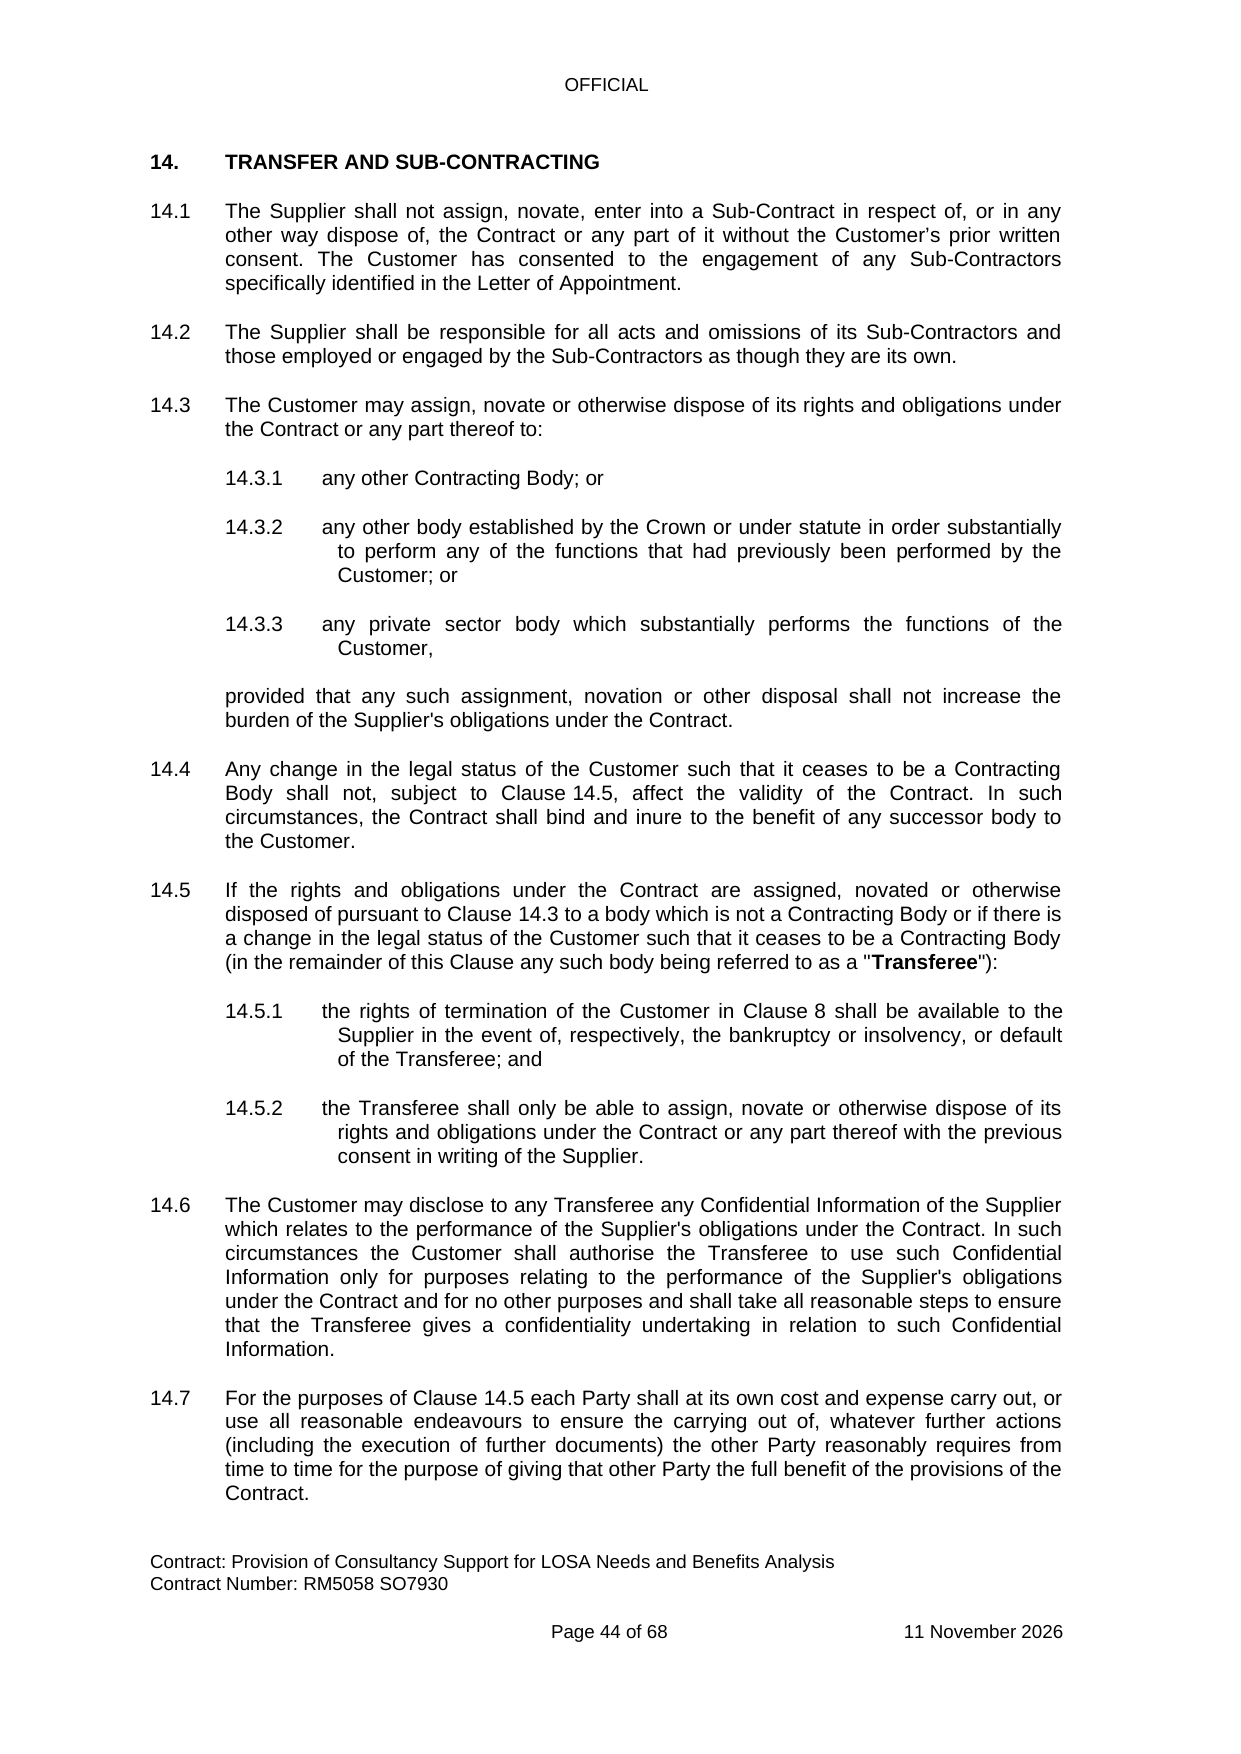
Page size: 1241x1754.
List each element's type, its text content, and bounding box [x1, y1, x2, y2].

subtitle the Transferee shall only be able to assign, novate or otherwise dispose of its rights and obligations under the Contract or any part thereof with the previous consent in writing of the Supplier. [225, 1096, 1063, 1168]
subtitle The Supplier shall not assign, novate, enter into a Sub-Contract in respect of, or in any other way dispose of, the Contract or any part of it without the Customer’s prior written consent. The Customer has consented to the engagement of any Sub-Contractors specifically identified in the Letter of Appointment. [150, 199, 1063, 295]
subtitle any other body established by the Crown or under statute in order substantially to perform any of the functions that had previously been performed by the Customer; or [225, 514, 1063, 586]
subtitle The Customer may assign, novate or otherwise dispose of its rights and obligations under the Contract or any part thereof to: [150, 393, 1063, 441]
subtitle For the purposes of Clause 14.5 each Party shall at its own cost and expense carry out, or use all reasonable endeavours to ensure the carrying out of, whatever further actions (including the execution of further documents) the other Party reasonably requires from time to time for the purpose of giving that other Party the full benefit of the provisions of the Contract. [150, 1385, 1063, 1505]
subtitle The Customer may disclose to any Transferee any Confidential Information of the Supplier which relates to the performance of the Supplier's obligations under the Contract. In such circumstances the Customer shall authorise the Transferee to use such Confidential Information only for purposes relating to the performance of the Supplier's obligations under the Contract and for no other purposes and shall take all reasonable steps to ensure that the Transferee gives a confidentiality undertaking in relation to such Confidential Information. [150, 1193, 1063, 1360]
subtitle The Supplier shall be responsible for all acts and omissions of its Sub-Contractors and those employed or engaged by the Sub-Contractors as though they are its own. [150, 320, 1063, 368]
subtitle any private sector body which substantially performs the functions of the Customer, [225, 611, 1063, 659]
subtitle If the rights and obligations under the Contract are assigned, novated or otherwise disposed of pursuant to Clause 14.3 to a body which is not a Contracting Body or if there is a change in the legal status of the Customer such that it ceases to be a Contracting Body (in the remainder of this Clause any such body being referred to as a "Transferee"): [150, 878, 1063, 974]
subtitle the rights of termination of the Customer in Clause 8 shall be available to the Supplier in the event of, respectively, the bankruptcy or insolvency, or default of the Transferee; and [225, 999, 1063, 1071]
text provided that any such assignment, novation or other disposal shall not increase the burden of the Supplier's obligations under the Contract. [225, 684, 1063, 732]
subtitle any other Contracting Body; or [225, 466, 1063, 489]
subtitle Any change in the legal status of the Customer such that it ceases to be a Contracting Body shall not, subject to Clause 14.5, affect the validity of the Contract. In such circumstances, the Contract shall bind and inure to the benefit of any successor body to the Customer. [150, 757, 1063, 853]
subtitle TRANSFER AND SUB-CONTRACTING [150, 150, 1063, 174]
